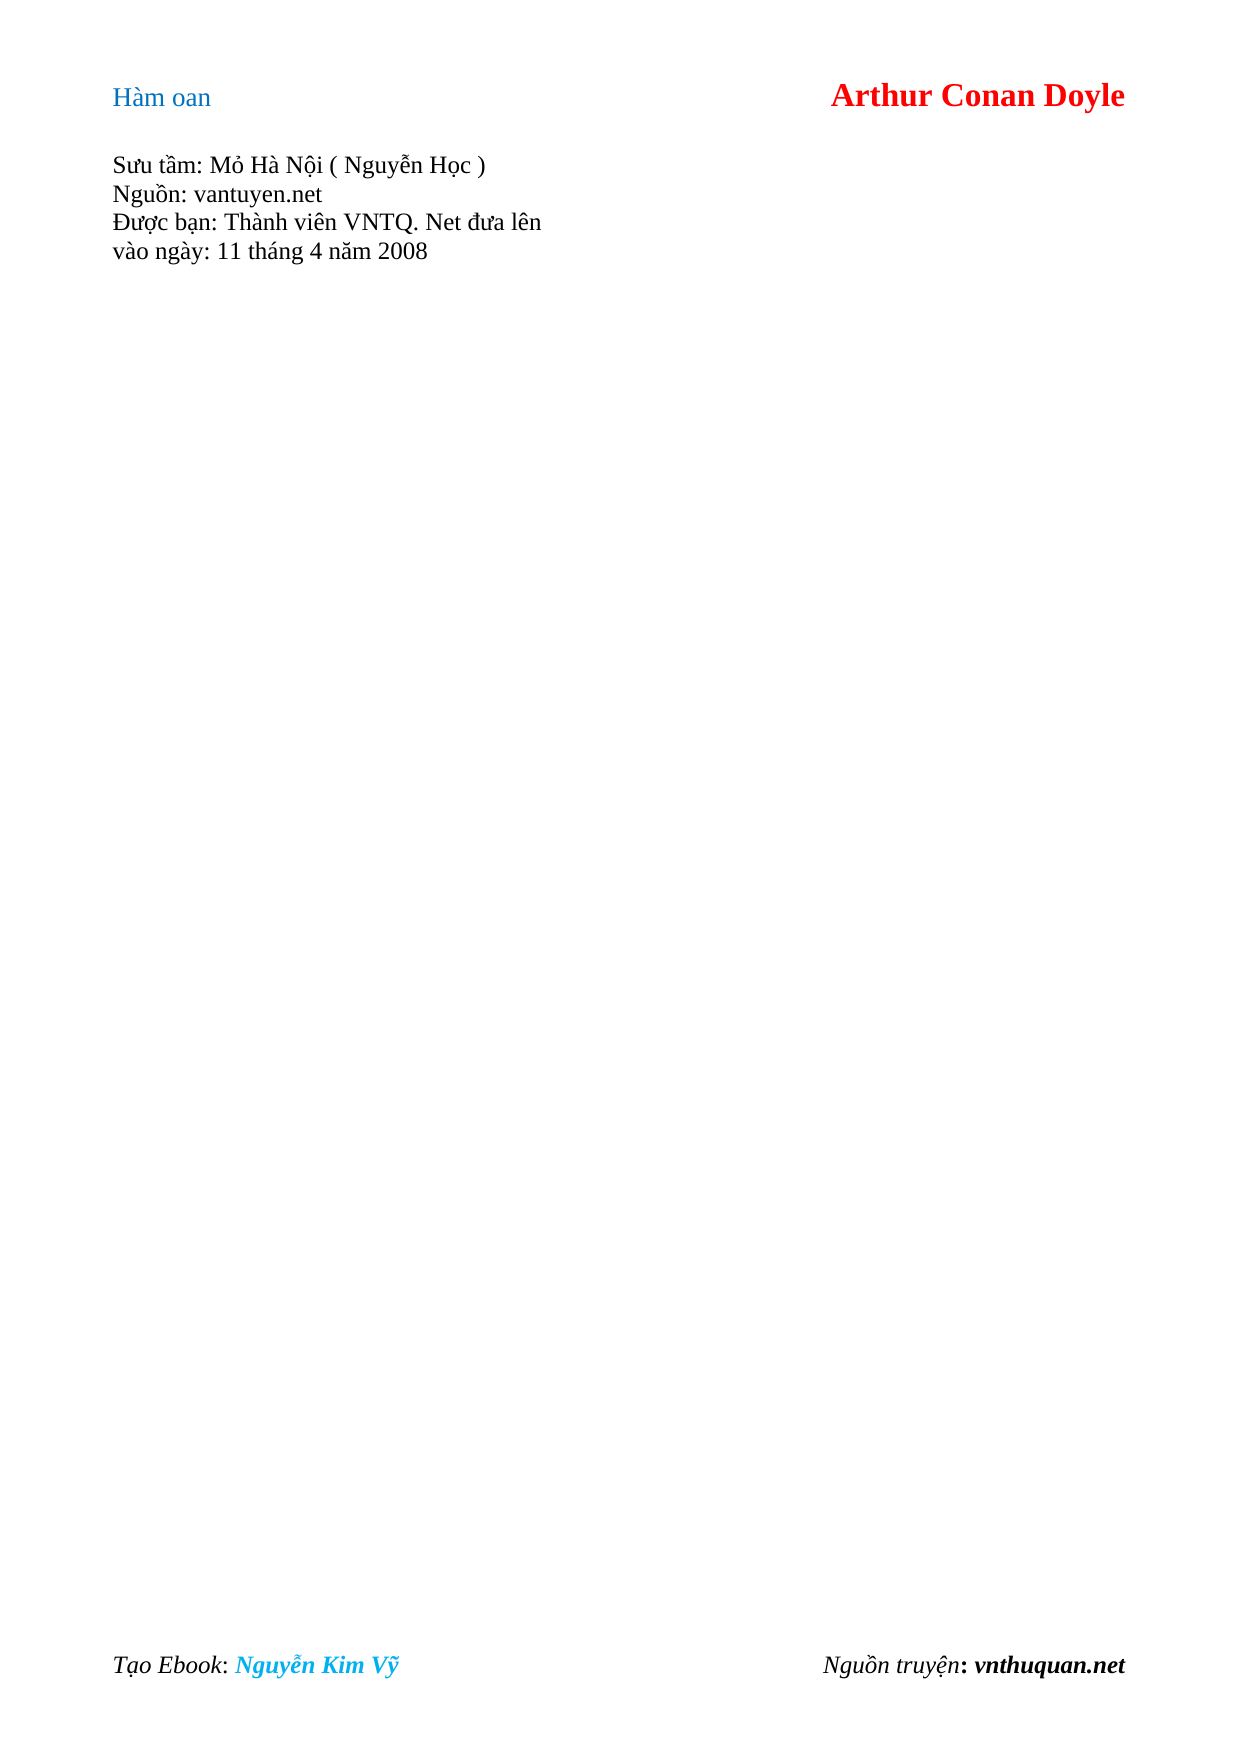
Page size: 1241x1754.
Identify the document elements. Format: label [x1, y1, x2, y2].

text [112, 150, 1128, 265]
